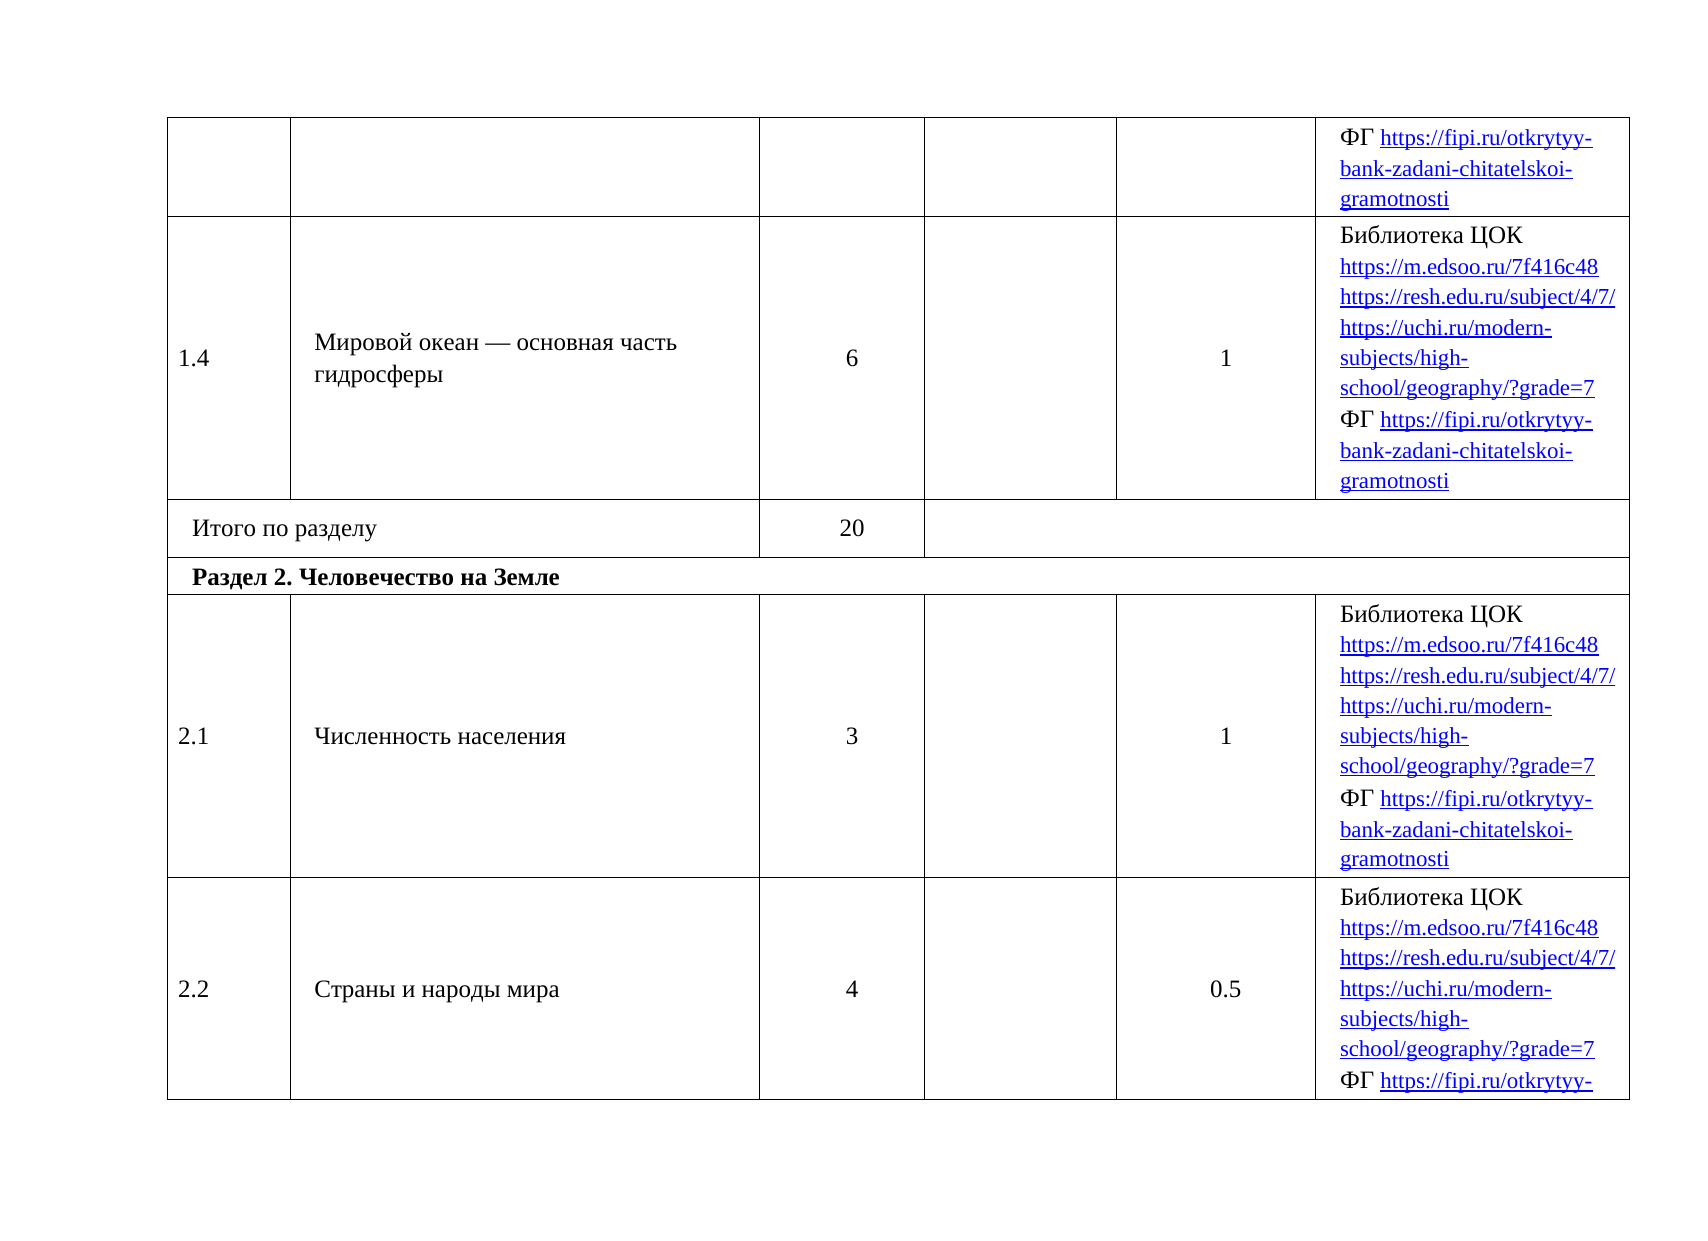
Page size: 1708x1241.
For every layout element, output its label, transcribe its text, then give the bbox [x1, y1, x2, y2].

table_cell Библиотека ЦОК https://m.edsoo.ru/7f416c48 https://resh.edu.ru/subject/4/7/ https://uchi.ru/modern- subjects/high- school/geography/?grade=7 ФГ https://fipi.ru/otkrytyy- [1316, 878, 1629, 1099]
table_cell 2.2 [168, 878, 290, 1099]
table_cell 3 [760, 595, 924, 877]
table_cell 1 [1117, 217, 1315, 499]
table_cell Численность населения [291, 595, 759, 877]
table_cell [925, 878, 1116, 1099]
table_header [760, 118, 924, 216]
table_cell [925, 595, 1116, 877]
table_header [168, 118, 290, 216]
table_cell 2.1 [168, 595, 290, 877]
table_cell [925, 500, 1629, 556]
table_cell 4 [760, 878, 924, 1099]
table_cell 0.5 [1117, 878, 1315, 1099]
table_header ФГ https://fipi.ru/otkrytyy- bank-zadani-chitatelskoi- gramotnosti [1316, 118, 1629, 216]
table_cell Страны и народы мира [291, 878, 759, 1099]
table_cell Мировой океан — основная часть гидросферы [291, 217, 759, 499]
table_cell 6 [760, 217, 924, 499]
table_cell Раздел 2. Человечество на Земле [168, 558, 1629, 594]
table_cell [925, 217, 1116, 499]
table_cell Итого по разделу [168, 500, 759, 556]
table_cell 20 [760, 500, 924, 556]
table_header [925, 118, 1116, 216]
table_cell 1 [1117, 595, 1315, 877]
table_cell 1.4 [168, 217, 290, 499]
table_header [291, 118, 759, 216]
table_header [1117, 118, 1315, 216]
